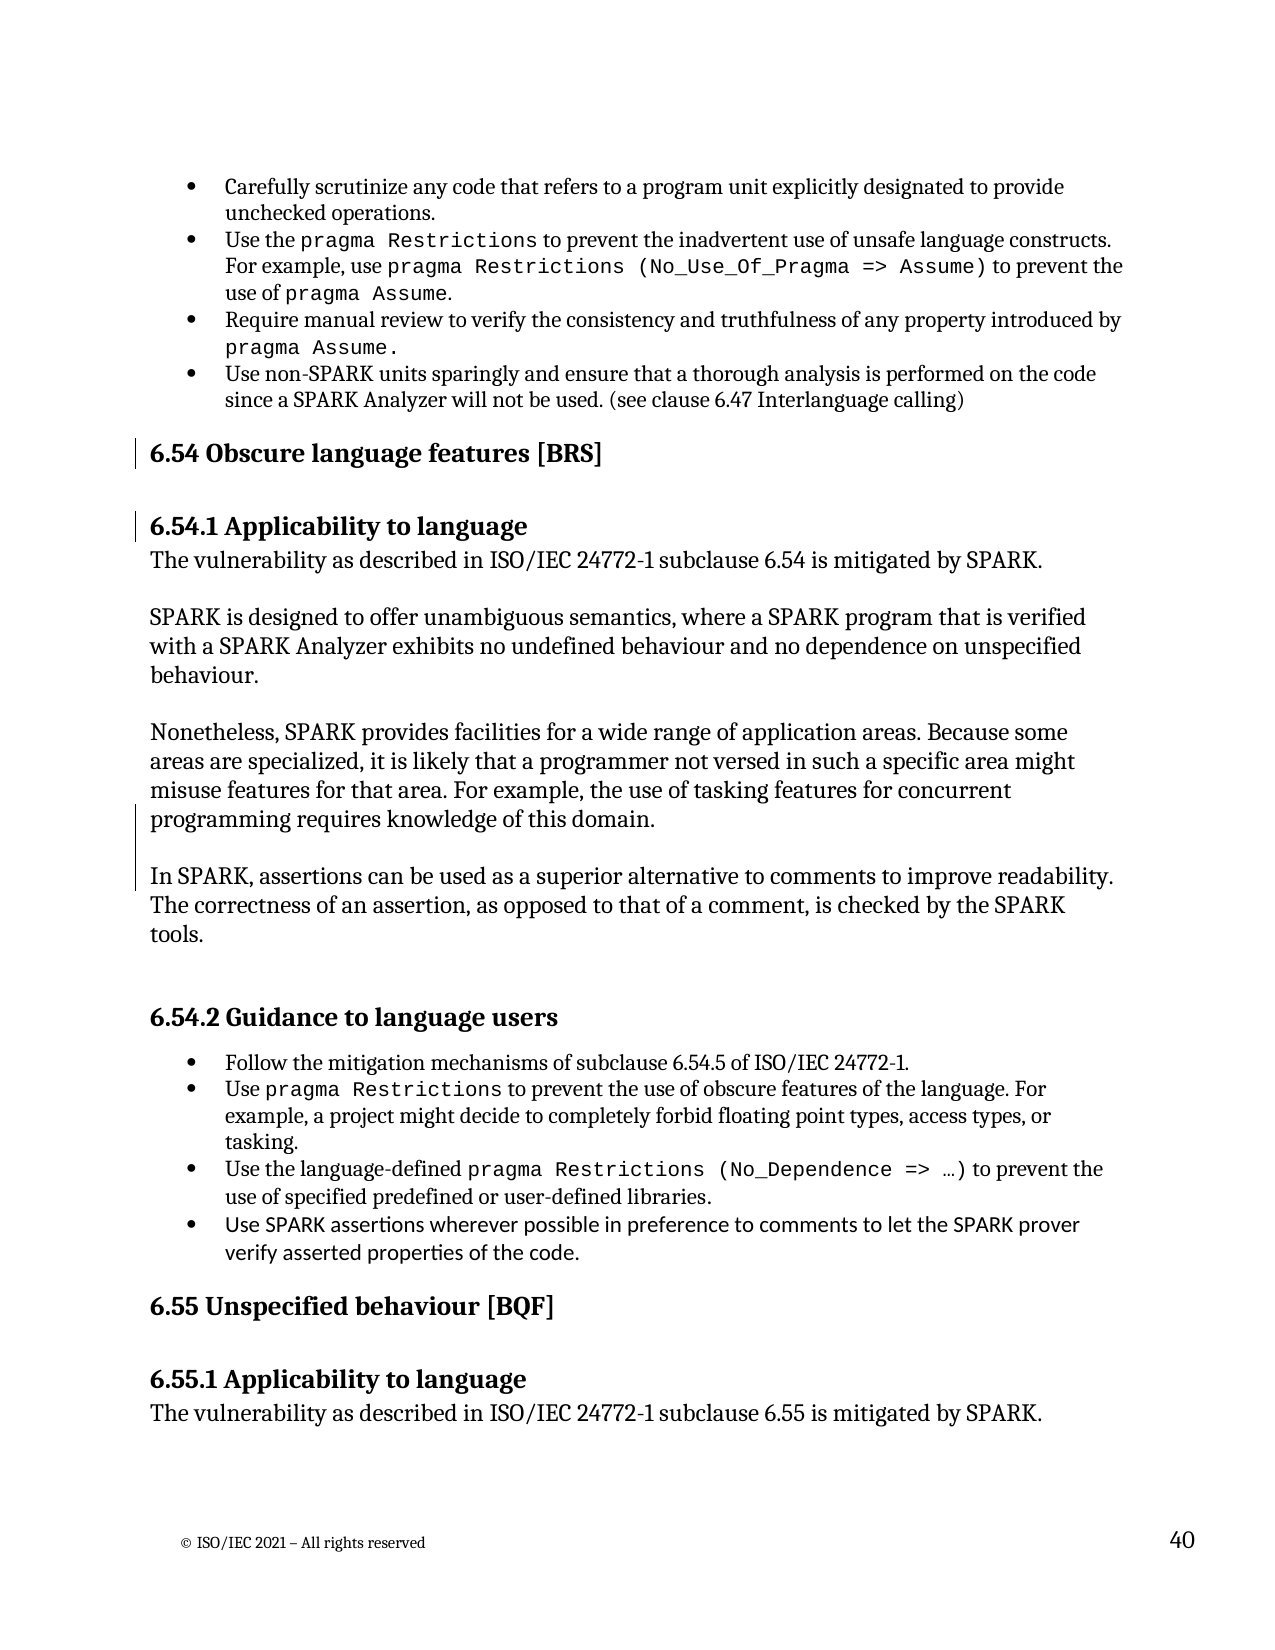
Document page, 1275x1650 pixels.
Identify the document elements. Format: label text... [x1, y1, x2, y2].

subtitle 6.54.2 Guidance to language users [150, 1002, 1125, 1033]
text The vulnerability as described in ISO/IEC 24772-1 subclause 6.55 is mitigated by SPARK. [150, 1399, 1125, 1428]
list Use the pragma Restrictions to prevent the inadvertent use of unsafe language constructs. For example, use pragma Restrictions (No_Use_Of_Pragma => Assume) to prevent the use of pragma Assume. [187, 226, 1125, 307]
subtitle 6.55 Unspecified behaviour [BQF] [150, 1291, 1125, 1323]
list Use SPARK assertions wherever possible in preference to comments to let the SPARK prover verify asserted properties of the code. [187, 1210, 1125, 1266]
subtitle 6.54 Obscure language features [BRS] [150, 438, 1125, 469]
text SPARK is designed to offer unambiguous semantics, where a SPARK program that is verified with a SPARK Analyzer exhibits no undefined behaviour and no dependence on unspecified behaviour. [150, 603, 1125, 689]
list Carefully scrutinize any code that refers to a program unit explicitly designated to provide unchecked operations. [187, 174, 1125, 226]
list Follow the mitigation mechanisms of subclause 6.54.5 of ISO/IEC 24772-1. [187, 1049, 1125, 1076]
list Require manual review to verify the consistency and truthfulness of any property introduced by pragma Assume. [187, 307, 1125, 360]
list Use the language-defined pragma Restrictions (No_Dependence => …) to prevent the use of specified predefined or user-defined libraries. [187, 1156, 1125, 1210]
text Nonetheless, SPARK provides facilities for a wide range of application areas. Because some areas are specialized, it is likely that a programmer not versed in such a specific area might misuse features for that area. For example, the use of tasking features for concurrent programming requires knowledge of this domain. [150, 718, 1125, 833]
subtitle 6.54.1 Applicability to language [150, 511, 1125, 542]
list Use pragma Restrictions to prevent the use of obscure features of the language. For example, a project might decide to completely forbid floating point types, access types, or tasking. [187, 1076, 1125, 1156]
text In SPARK, assertions can be used as a superior alternative to comments to improve readability. The correctness of an assertion, as opposed to that of a comment, is checked by the SPARK tools. [150, 862, 1125, 948]
subtitle 6.55.1 Applicability to language [150, 1364, 1125, 1395]
text The vulnerability as described in ISO/IEC 24772-1 subclause 6.54 is mitigated by SPARK. [150, 546, 1125, 574]
list Use non-SPARK units sparingly and ensure that a thorough analysis is performed on the code since a SPARK Analyzer will not be used. (see clause 6.47 Interlanguage calling) [187, 360, 1125, 413]
